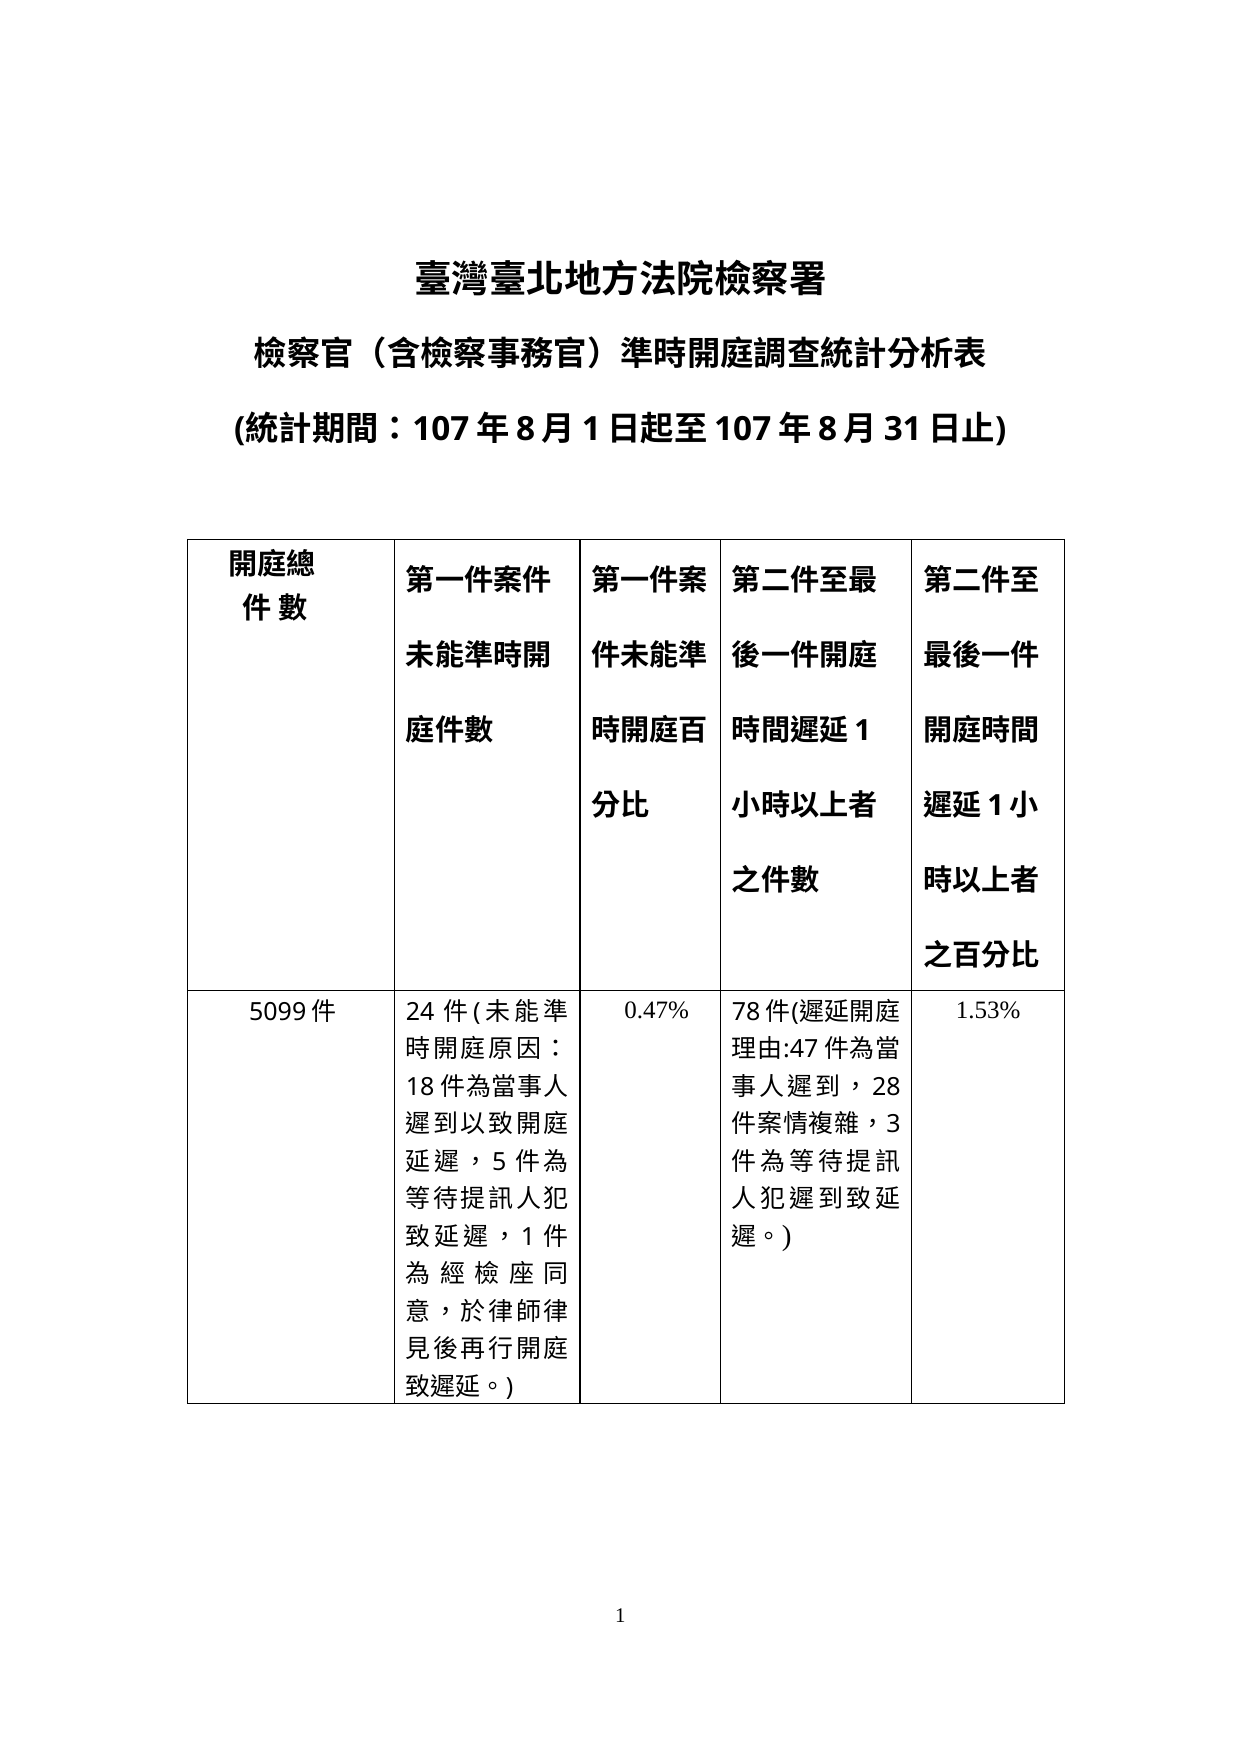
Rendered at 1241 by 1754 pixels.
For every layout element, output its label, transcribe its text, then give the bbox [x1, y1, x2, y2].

table_cell 5099件 [188, 991, 394, 1403]
table_header 開庭總 件 數 [188, 540, 394, 990]
text 檢察官（含檢察事務官）準時開庭調查統計分析表 [187, 314, 1053, 389]
table_header 第一件案件未能準時開庭百分比 [581, 540, 720, 990]
table_cell 1.53% [912, 991, 1064, 1403]
table_cell 78件(遲延開庭理由:47件為當事人遲到，28件案情複雜，3件為等待提訊人犯遲到致延遲。) [721, 991, 911, 1403]
text (統計期間：107年8月1日起至107年8月31日止) [187, 389, 1053, 464]
text 臺灣臺北地方法院檢察署 [187, 239, 1053, 314]
table_header 第二件至最後一件開庭時間遲延1 小時以上者之件數 [721, 540, 911, 990]
table_cell 24件(未能準時開庭原因：18件為當事人遲到以致開庭延遲，5件為等待提訊人犯致延遲，1件為經檢座同意，於律師律見後再行開庭致遲延。) [395, 991, 579, 1403]
table_header 第一件案件未能準時開庭件數 [395, 540, 579, 990]
table_header 第二件至最後一件開庭時間遲延1小時以上者之百分比 [912, 540, 1064, 990]
table_cell 0.47% [581, 991, 720, 1403]
